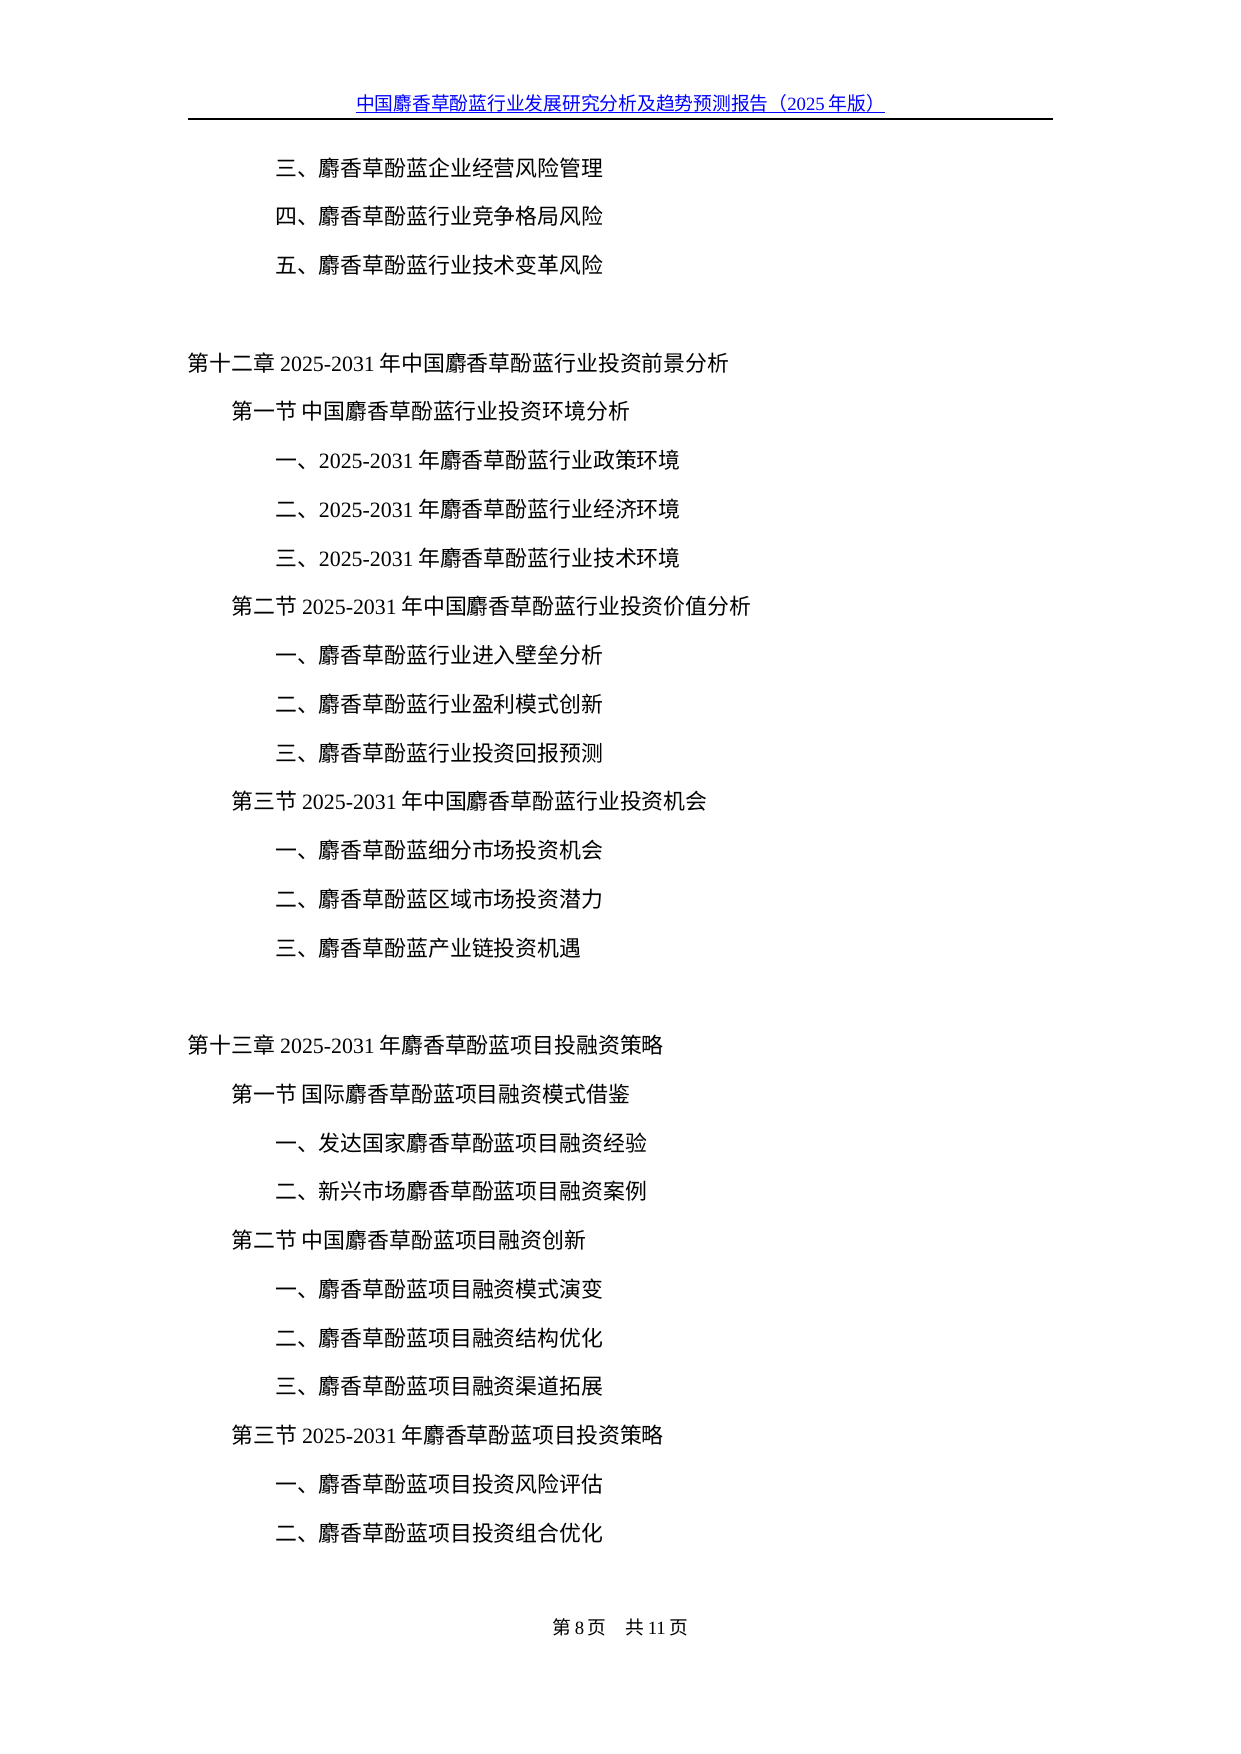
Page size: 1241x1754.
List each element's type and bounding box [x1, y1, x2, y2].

text [187, 150, 1053, 1548]
